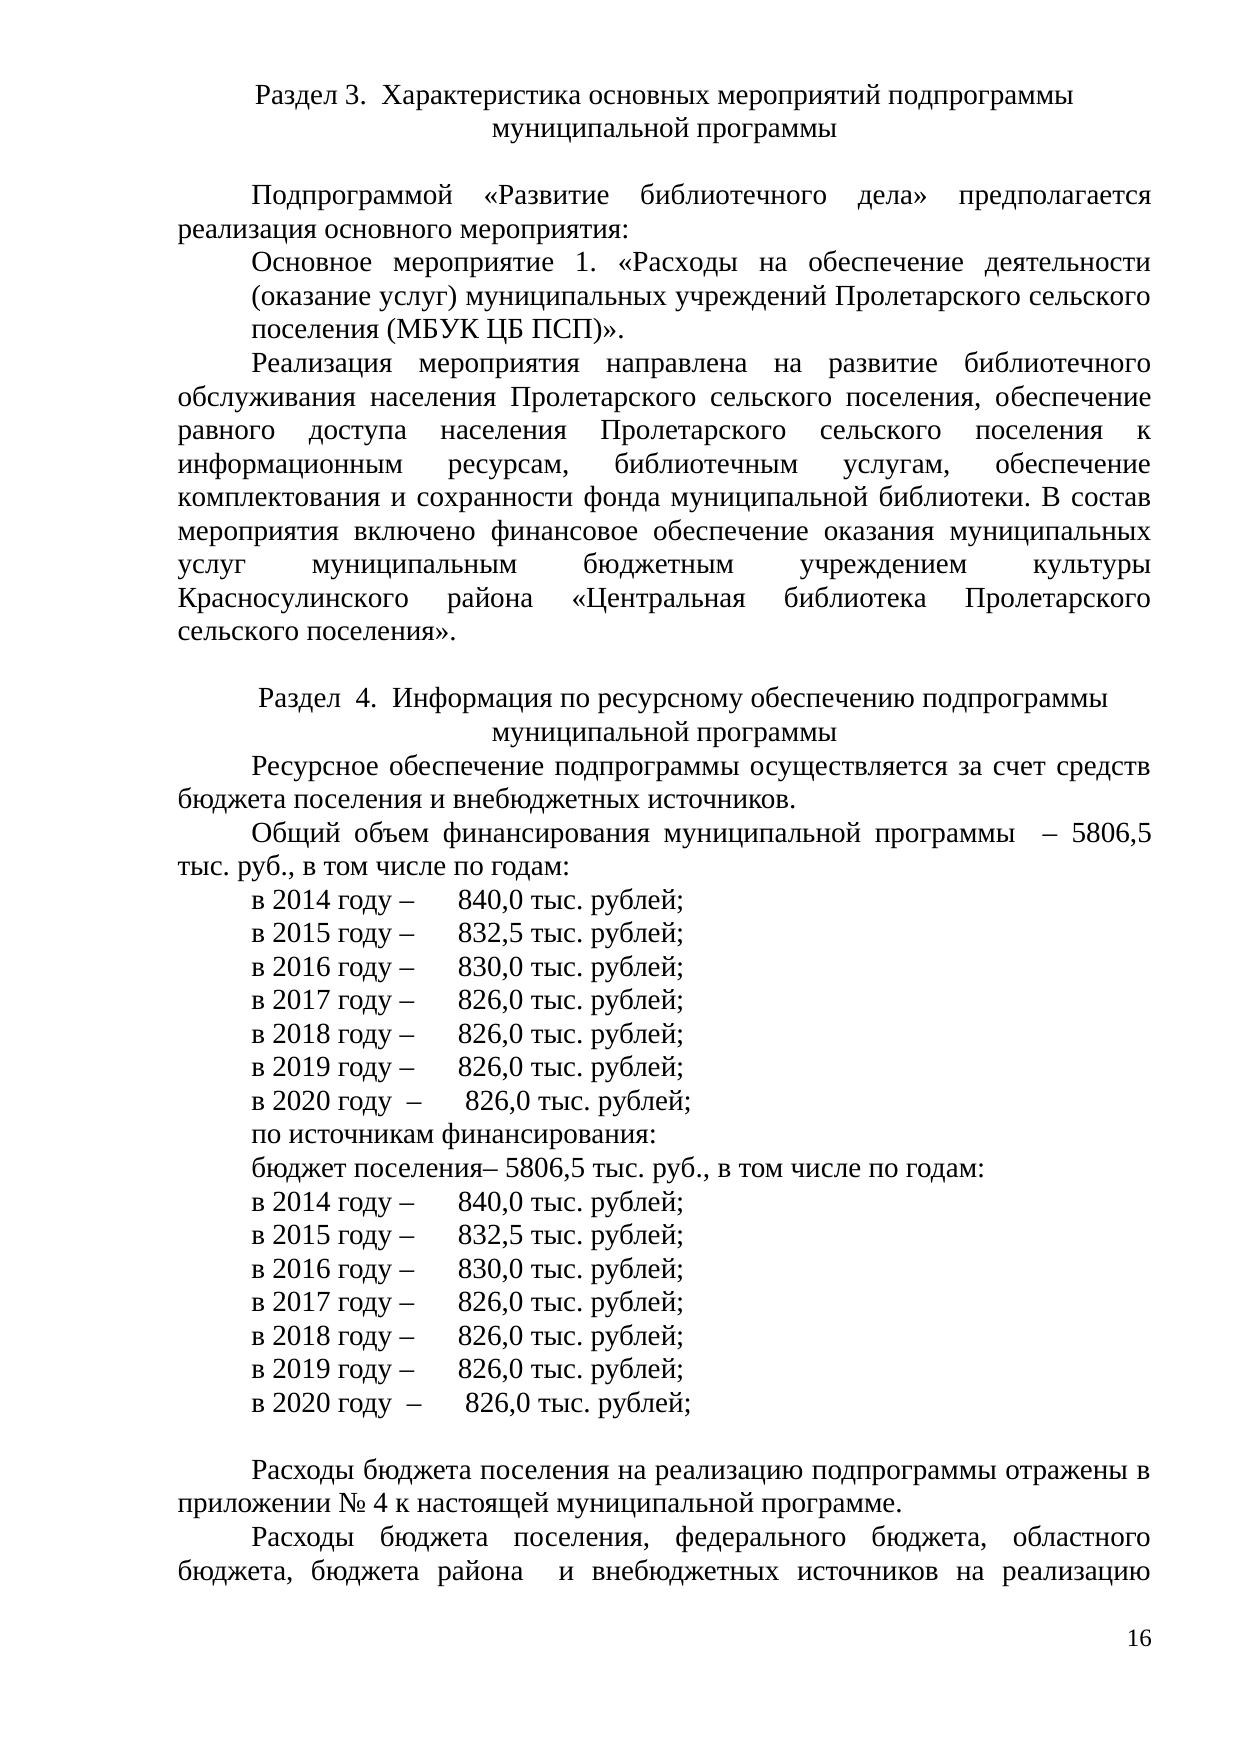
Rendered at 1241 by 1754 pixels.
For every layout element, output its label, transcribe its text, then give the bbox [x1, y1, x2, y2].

text в 2016 году – 830,0 тыс. рублей; [177, 1251, 1152, 1284]
text Основное мероприятие 1. «Расходы на обеспечение деятельности (оказание услуг) муниципальных учреждений Пролетарского сельского поселения (МБУК ЦБ ПСП)». [251, 244, 1152, 345]
text в 2014 году – 840,0 тыс. рублей; [177, 1184, 1152, 1217]
text в 2019 году – 826,0 тыс. рублей; [177, 1351, 1152, 1385]
text Общий объем финансирования муниципальной программы – 5806,5 тыс. руб., в том числе по годам: [177, 815, 1152, 882]
text в 2019 году – 826,0 тыс. рублей; [177, 1049, 1152, 1083]
text бюджет поселения– 5806,5 тыс. руб., в том числе по годам: [177, 1150, 1152, 1184]
text в 2016 году – 830,0 тыс. рублей; [177, 949, 1152, 982]
text в 2020 году – 826,0 тыс. рублей; [177, 1083, 1152, 1117]
text в 2018 году – 826,0 тыс. рублей; [177, 1318, 1152, 1351]
text в 2018 году – 826,0 тыс. рублей; [177, 1016, 1152, 1049]
text в 2020 году – 826,0 тыс. рублей; [177, 1385, 1152, 1418]
text Подпрограммой «Развитие библиотечного дела» предполагается реализация основного мероприятия: [177, 177, 1152, 244]
text в 2017 году – 826,0 тыс. рублей; [177, 1284, 1152, 1318]
text в 2014 году – 840,0 тыс. рублей; [177, 882, 1152, 915]
text Расходы бюджета поселения на реализацию подпрограммы отражены в приложении № 4 к настоящей муниципальной программе. [177, 1452, 1152, 1519]
text в 2017 году – 826,0 тыс. рублей; [177, 982, 1152, 1016]
text Раздел 3. Характеристика основных мероприятий подпрограммы муниципальной программы [177, 77, 1152, 144]
text Раздел 4. Информация по ресурсному обеспечению подпрограммы [215, 681, 1152, 714]
text муниципальной программы [177, 714, 1152, 748]
text Реализация мероприятия направлена на развитие библиотечного обслуживания населения Пролетарского сельского поселения, обеспечение равного доступа населения Пролетарского сельского поселения к информационным ресурсам, библиотечным услугам, обеспечение комплектования и сохранности фонда муниципальной библиотеки. В состав мероприятия включено финансовое обеспечение оказания муниципальных услуг муниципальным бюджетным учреждением культуры Красносулинского района «Центральная библиотека Пролетарского сельского поселения». [177, 345, 1152, 647]
text в 2015 году – 832,5 тыс. рублей; [177, 915, 1152, 949]
text по источникам финансирования: [177, 1117, 1152, 1150]
text в 2015 году – 832,5 тыс. рублей; [177, 1217, 1152, 1251]
text Ресурсное обеспечение подпрограммы осуществляется за счет средств бюджета поселения и внебюджетных источников. [177, 748, 1152, 815]
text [177, 1519, 1152, 1586]
